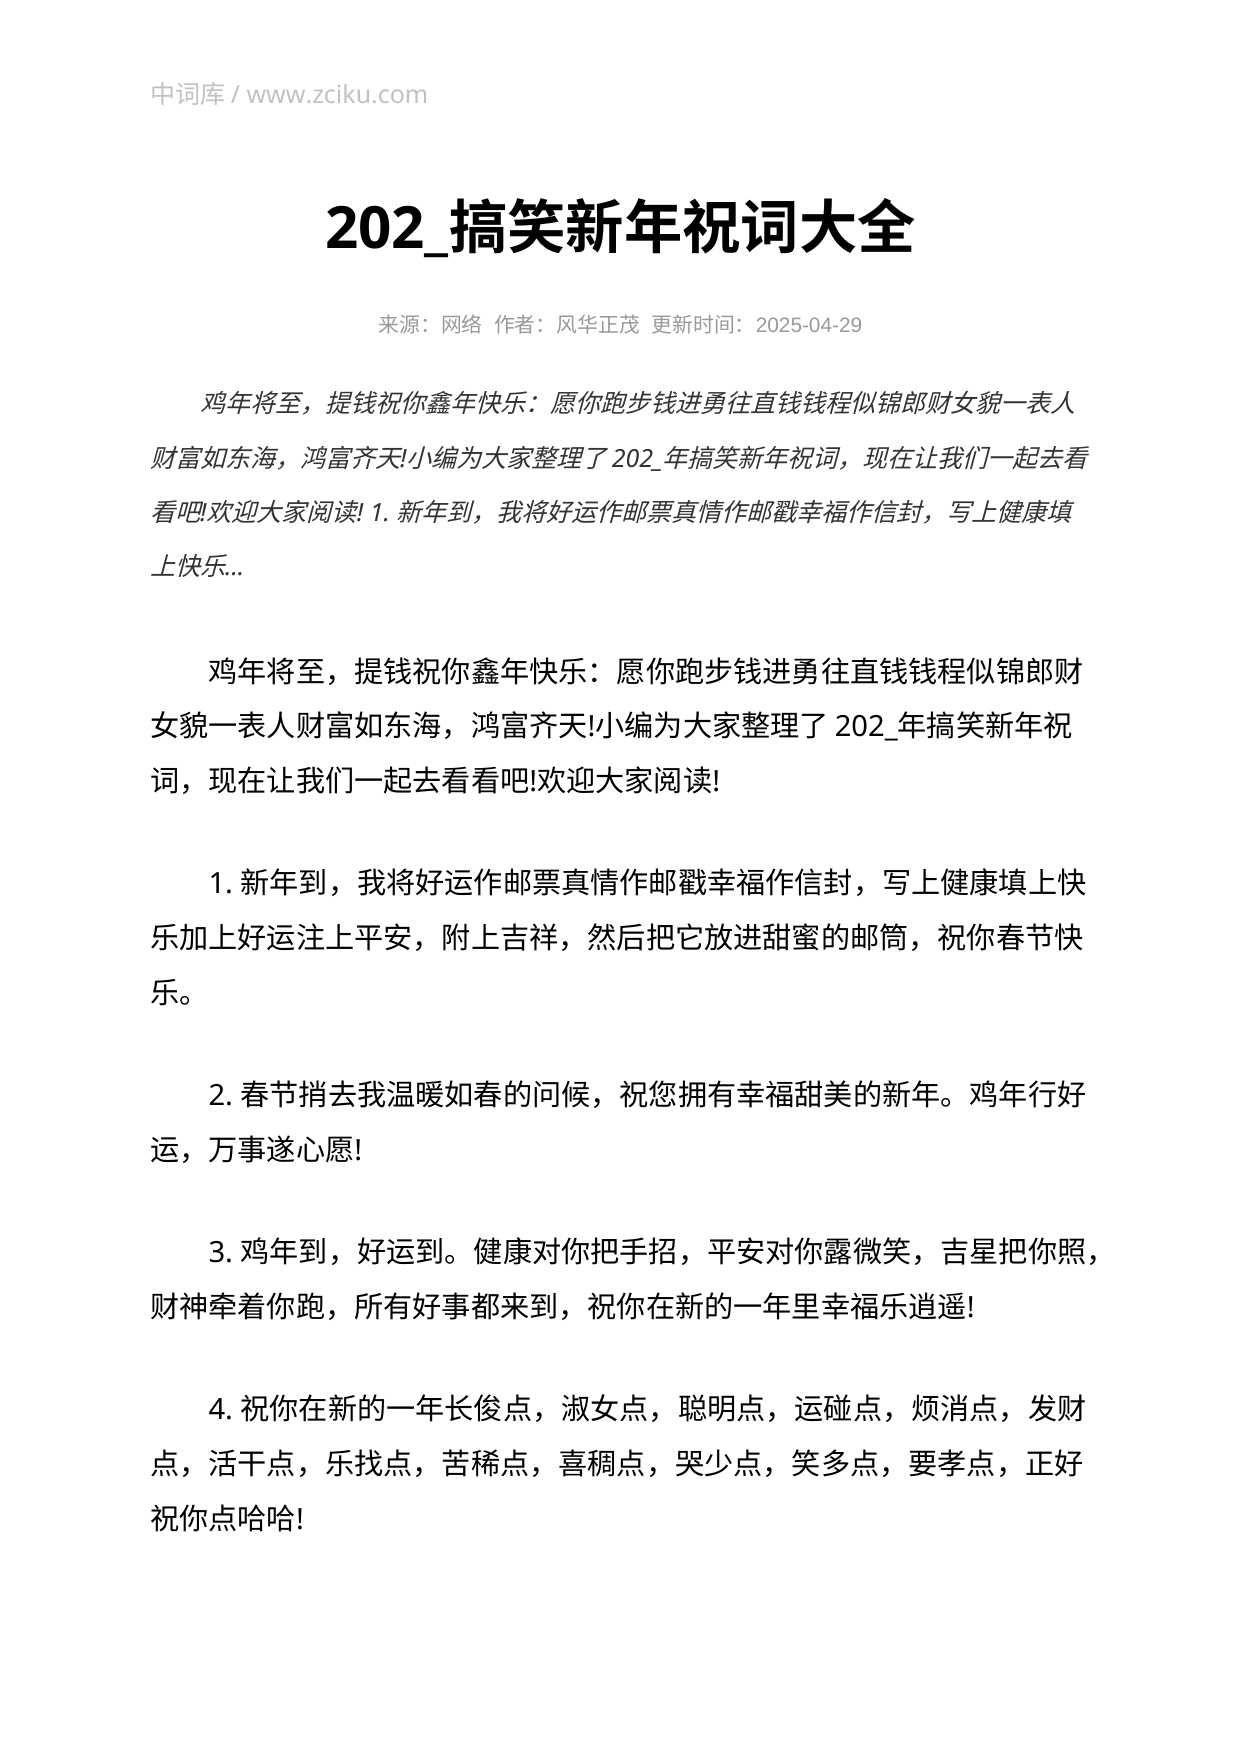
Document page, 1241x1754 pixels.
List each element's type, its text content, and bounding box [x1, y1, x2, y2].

subtitle 202_搞笑新年祝词大全 [150, 181, 1090, 266]
text 鸡年将至，提钱祝你鑫年快乐：愿你跑步钱进勇往直钱钱程似锦郎财女貌一表人财富如东海，鸿富齐天!小编为大家整理了202_年搞笑新年祝词，现在让我们一起去看看吧!欢迎大家阅读! 1. 新年到，我将好运作邮票真情作邮戳幸福作信封，写上健康填上快乐... [150, 384, 1090, 583]
text 2. 春节捎去我温暖如春的问候，祝您拥有幸福甜美的新年。鸡年行好运，万事遂心愿! [150, 1072, 1090, 1169]
text 鸡年将至，提钱祝你鑫年快乐：愿你跑步钱进勇往直钱钱程似锦郎财女貌一表人财富如东海，鸿富齐天!小编为大家整理了202_年搞笑新年祝词，现在让我们一起去看看吧!欢迎大家阅读! [150, 648, 1090, 800]
text 来源：网络 作者：风华正茂 更新时间：2025-04-29 [150, 313, 1090, 337]
text 3. 鸡年到，好运到。健康对你把手招，平安对你露微笑，吉星把你照，财神牵着你跑，所有好事都来到，祝你在新的一年里幸福乐逍遥! [150, 1229, 1090, 1326]
text 4. 祝你在新的一年长俊点，淑女点，聪明点，运碰点，烦消点，发财点，活干点，乐找点，苦稀点，喜稠点，哭少点，笑多点，要孝点，正好祝你点哈哈! [150, 1386, 1090, 1538]
text 1. 新年到，我将好运作邮票真情作邮戳幸福作信封，写上健康填上快乐加上好运注上平安，附上吉祥，然后把它放进甜蜜的邮筒，祝你春节快乐。 [150, 860, 1090, 1012]
